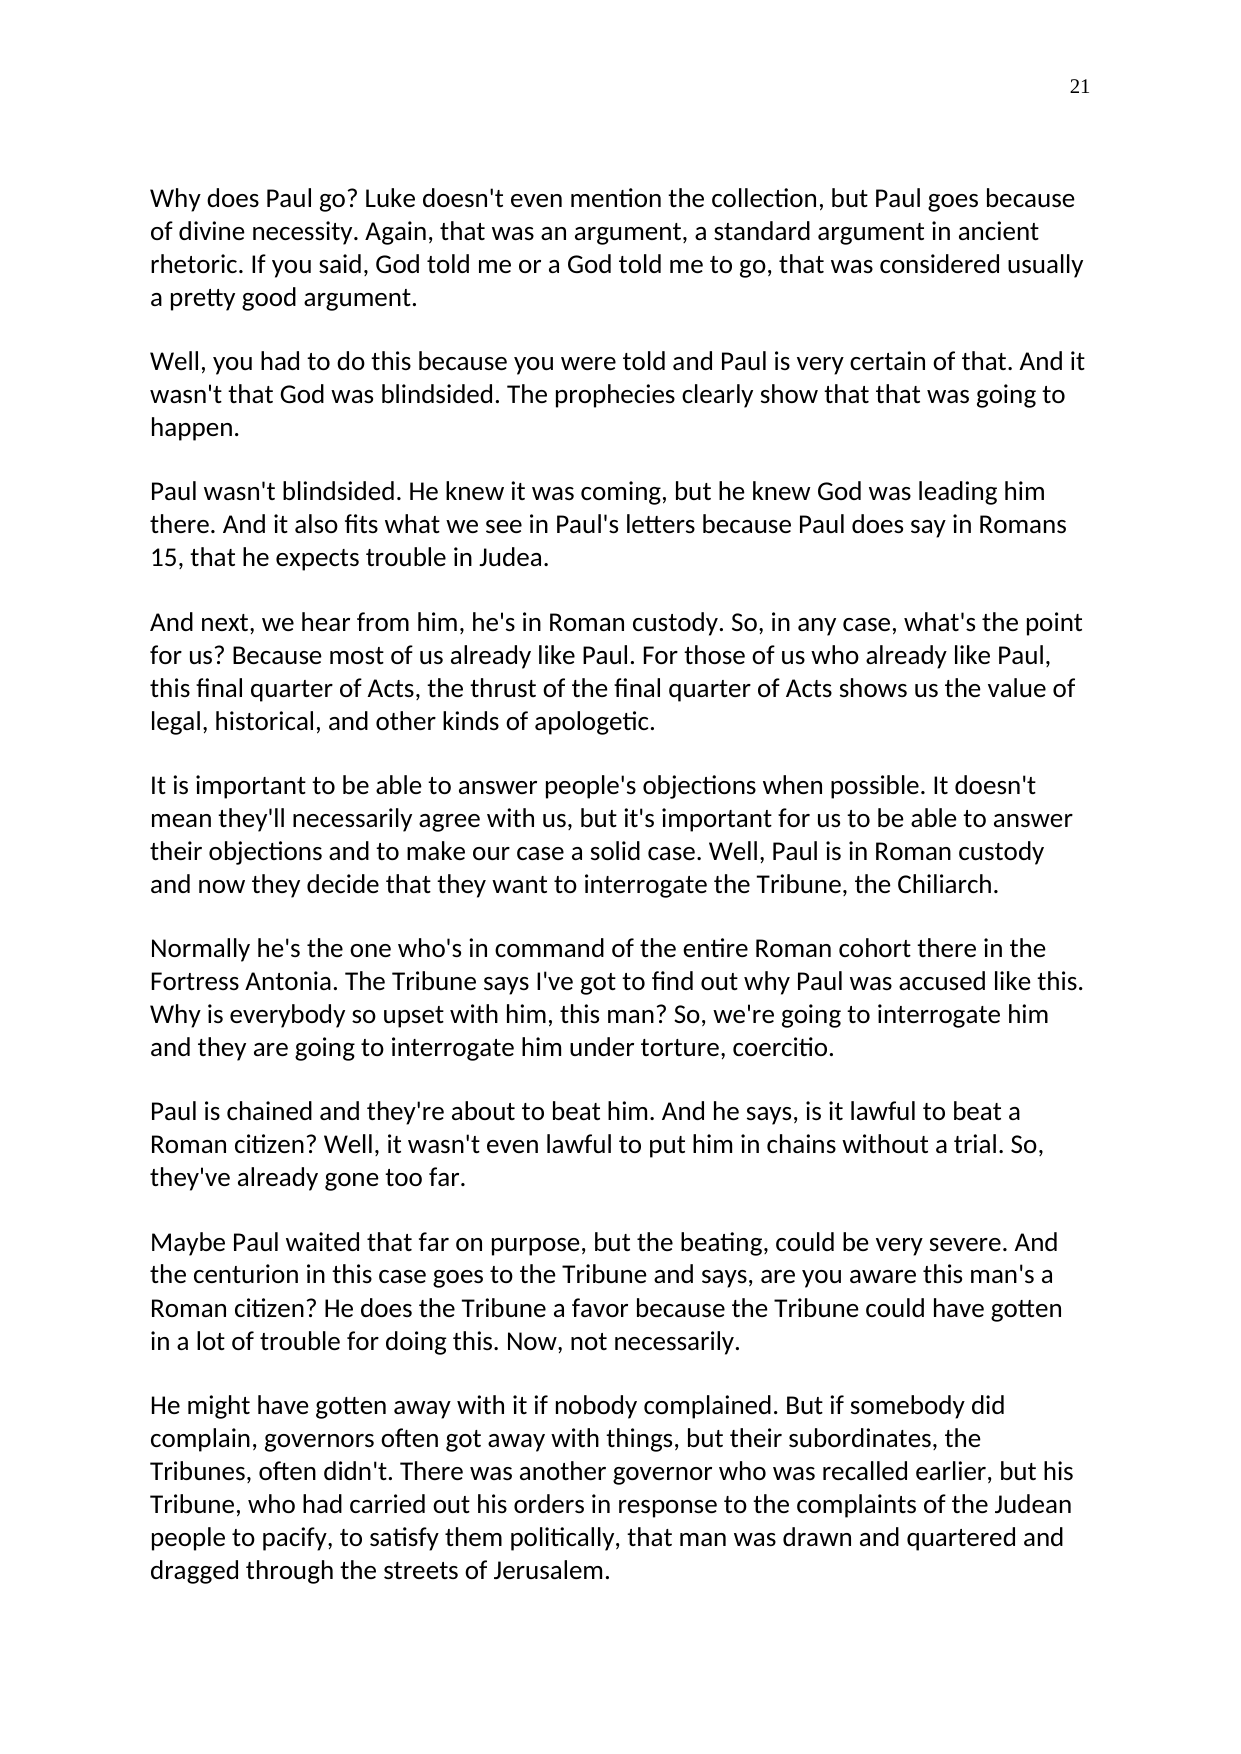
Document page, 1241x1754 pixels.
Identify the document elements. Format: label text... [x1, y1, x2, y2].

text Paul wasn't blindsided. He knew it was coming, but he knew God was leading him there. And it also fits what we see in Paul's letters because Paul does say in Romans 15, that he expects trouble in Judea. [150, 474, 1090, 574]
text It is important to be able to answer people's objections when possible. It doesn't mean they'll necessarily agree with us, but it's important for us to be able to answer their objections and to make our case a solid case. Well, Paul is in Roman custody and now they decide that they want to interrogate the Tribune, the Chiliarch. [150, 768, 1090, 900]
text And next, we hear from him, he's in Roman custody. So, in any case, what's the point for us? Because most of us already like Paul. For those of us who already like Paul, this final quarter of Acts, the thrust of the final quarter of Acts shows us the value of legal, historical, and other kinds of apologetic. [150, 605, 1090, 737]
text Well, you had to do this because you were told and Paul is very certain of that. And it wasn't that God was blindsided. The prophecies clearly show that that was going to happen. [150, 344, 1090, 443]
text Paul is chained and they're about to beat him. And he says, is it lawful to beat a Roman citizen? Well, it wasn't even lawful to put him in chains without a trial. So, they've already gone too far. [150, 1094, 1090, 1193]
text Normally he's the one who's in command of the entire Roman cohort there in the Fortress Antonia. The Tribune says I've got to find out why Paul was accused like this. Why is everybody so upset with him, this man? So, we're going to interrogate him and they are going to interrogate him under torture, coercitio. [150, 931, 1090, 1063]
text He might have gotten away with it if nobody complained. But if somebody did complain, governors often got away with things, but their subordinates, the Tribunes, often didn't. There was another governor who was recalled earlier, but his Tribune, who had carried out his orders in response to the complaints of the Judean people to pacify, to satisfy them politically, that man was drawn and quartered and dragged through the streets of Jerusalem. [150, 1388, 1090, 1586]
text Maybe Paul waited that far on purpose, but the beating, could be very severe. And the centurion in this case goes to the Tribune and says, are you aware this man's a Roman citizen? He does the Tribune a favor because the Tribune could have gotten in a lot of trouble for doing this. Now, not necessarily. [150, 1225, 1090, 1357]
text Why does Paul go? Luke doesn't even mention the collection, but Paul goes because of divine necessity. Again, that was an argument, a standard argument in ancient rhetoric. If you said, God told me or a God told me to go, that was considered usually a pretty good argument. [150, 181, 1090, 313]
